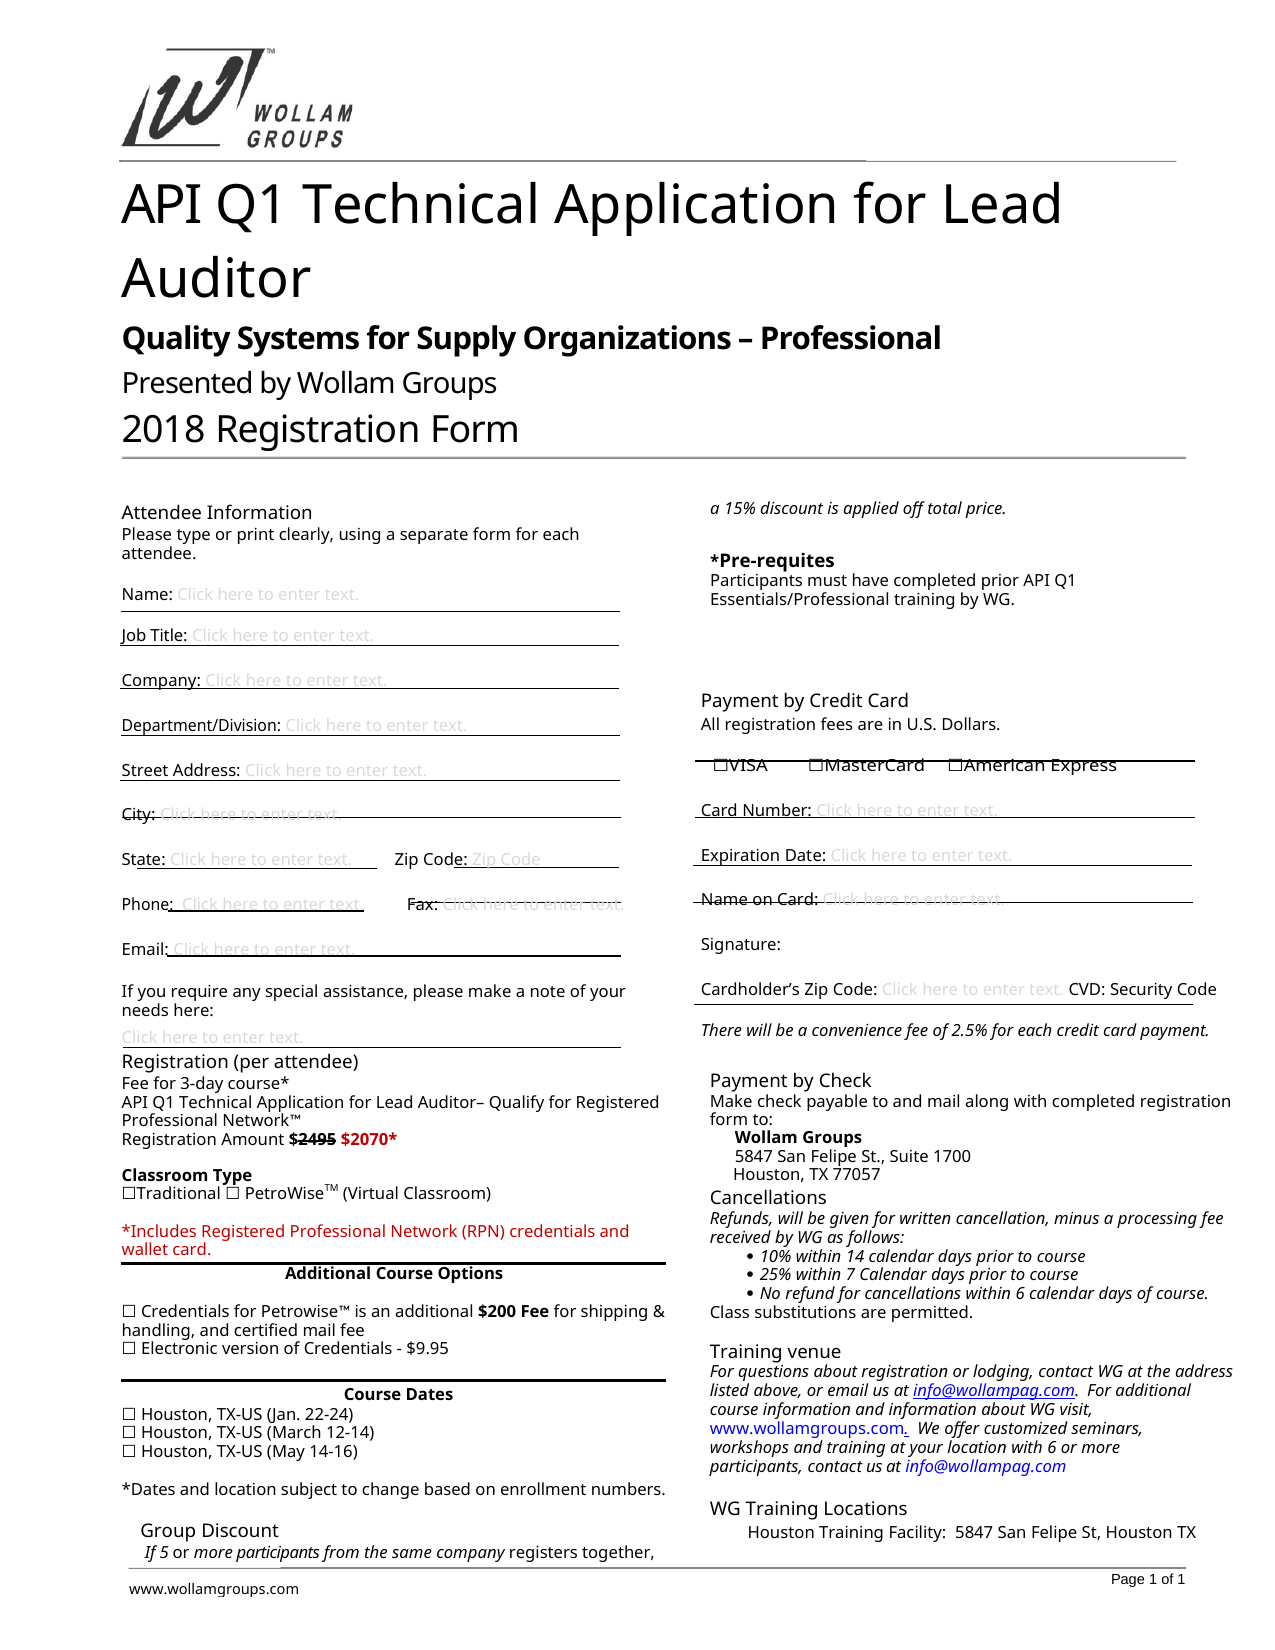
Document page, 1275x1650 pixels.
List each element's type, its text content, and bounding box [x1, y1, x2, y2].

list Houston Training Facility: 5847 San Felipe St, Houston TX 77057 [747, 1521, 1236, 1543]
text Traditional PetroWiseTM (Virtual Classroom) [121, 1185, 666, 1203]
text Houston, TX-US (Jan. 22-24) [121, 1405, 666, 1424]
text Electronic version of Credentials - $9.95 [121, 1340, 666, 1379]
text Make check payable to and mail along with completed registration form to: [709, 1092, 1236, 1129]
text Additional Course Options [121, 1265, 666, 1302]
subtitle Registration (per attendee) [121, 1049, 666, 1074]
subtitle Attendee Information [121, 499, 666, 525]
text If 5 or more participants from the same company registers together, a 15% discount is applied off total price. [140, 1543, 666, 1562]
text Job Title: [121, 623, 666, 646]
text Fee for 3-day course* [121, 1074, 666, 1093]
text Classroom Type [121, 1167, 666, 1185]
subtitle Quality Systems for Supply Organizations – Professional [121, 316, 1236, 359]
text If you require any special assistance, please make a note of your needs here: [121, 983, 656, 1020]
text All registration fees are in U.S. Dollars. [701, 713, 1236, 735]
subtitle Cancellations [709, 1184, 1236, 1210]
text 5847 San Felipe St., Suite 1700 [734, 1147, 1236, 1166]
text If 5 or more participants from the same company registers together, a 15% discount is applied off total price. [710, 499, 1236, 518]
text Email: [121, 938, 666, 960]
list 10% within 14 calendar days prior to course [747, 1247, 1236, 1266]
text Registration Amount $2495 $2070* [121, 1131, 666, 1149]
text listed above, or email us at info@wollampag.com. For additional course information and information about WG visit, www.wollamgroups.com. We offer customized seminars, workshops and training at your location with 6 or more participants, contact us at info@wollampag.com [709, 1382, 1204, 1476]
text Refunds, will be given for written cancellation, minus a processing fee [709, 1210, 1236, 1228]
text Street Address: City: [121, 758, 666, 826]
text Phone: Fax: [121, 893, 666, 916]
text For questions about registration or lodging, contact WG at the address [709, 1364, 1236, 1381]
text State: Zip Code: [121, 848, 666, 871]
subtitle Training venue [709, 1339, 1236, 1364]
text API Q1 Technical Application for Lead Auditor– Qualify for Registered Professional Network™ [121, 1093, 666, 1131]
list No refund for cancellations within 6 calendar days of course. [747, 1284, 1236, 1303]
text Payment by Credit Card [701, 694, 1236, 711]
list 25% within 7 Calendar days prior to course [747, 1266, 1207, 1284]
text *Includes Registered Professional Network (RPN) credentials and wallet card. [121, 1222, 666, 1262]
text Course Dates [121, 1382, 675, 1405]
text There will be a convenience fee of 2.5% for each credit card payment. [701, 1019, 1236, 1041]
text Houston, TX-US (March 12-14) [121, 1424, 666, 1443]
text Company: [121, 668, 666, 691]
text Wollam Groups [709, 1129, 1236, 1147]
text Houston, TX 77057 [691, 1166, 905, 1184]
text VISA MasterCard American Express Card Number: [701, 754, 1140, 821]
subtitle Group Discount [140, 1518, 666, 1543]
subtitle Presented by Wollam Groups 2018 Registration Form [121, 362, 1236, 453]
text Name: [121, 582, 666, 605]
text Expiration Date: Name on Card: Signature: [701, 843, 1197, 956]
text Class substitutions are permitted. [709, 1303, 1236, 1322]
text *Dates and location subject to change based on enrollment numbers. [121, 1480, 666, 1499]
subtitle Payment by Check [709, 1041, 1236, 1092]
text *Pre-requites [710, 552, 1236, 571]
picture [121, 46, 353, 152]
text API Q1 Technical Application for Lead Auditor [121, 164, 1236, 313]
text Participants must have completed prior API Q1 Essentials/Professional training by WG. [710, 571, 1236, 609]
text Houston, TX-US (May 14-16) [121, 1443, 666, 1461]
text Department/Division: [121, 713, 666, 736]
text Credentials for Petrowise™ is an additional $200 Fee for shipping & handling, and certified mail fee [121, 1302, 666, 1340]
text Please type or print clearly, using a separate form for each attendee. [121, 525, 650, 582]
text received by WG as follows: [709, 1228, 1236, 1247]
subtitle WG Training Locations [709, 1495, 1236, 1521]
text Cardholder’s Zip Code: CVD: [701, 978, 1236, 1001]
